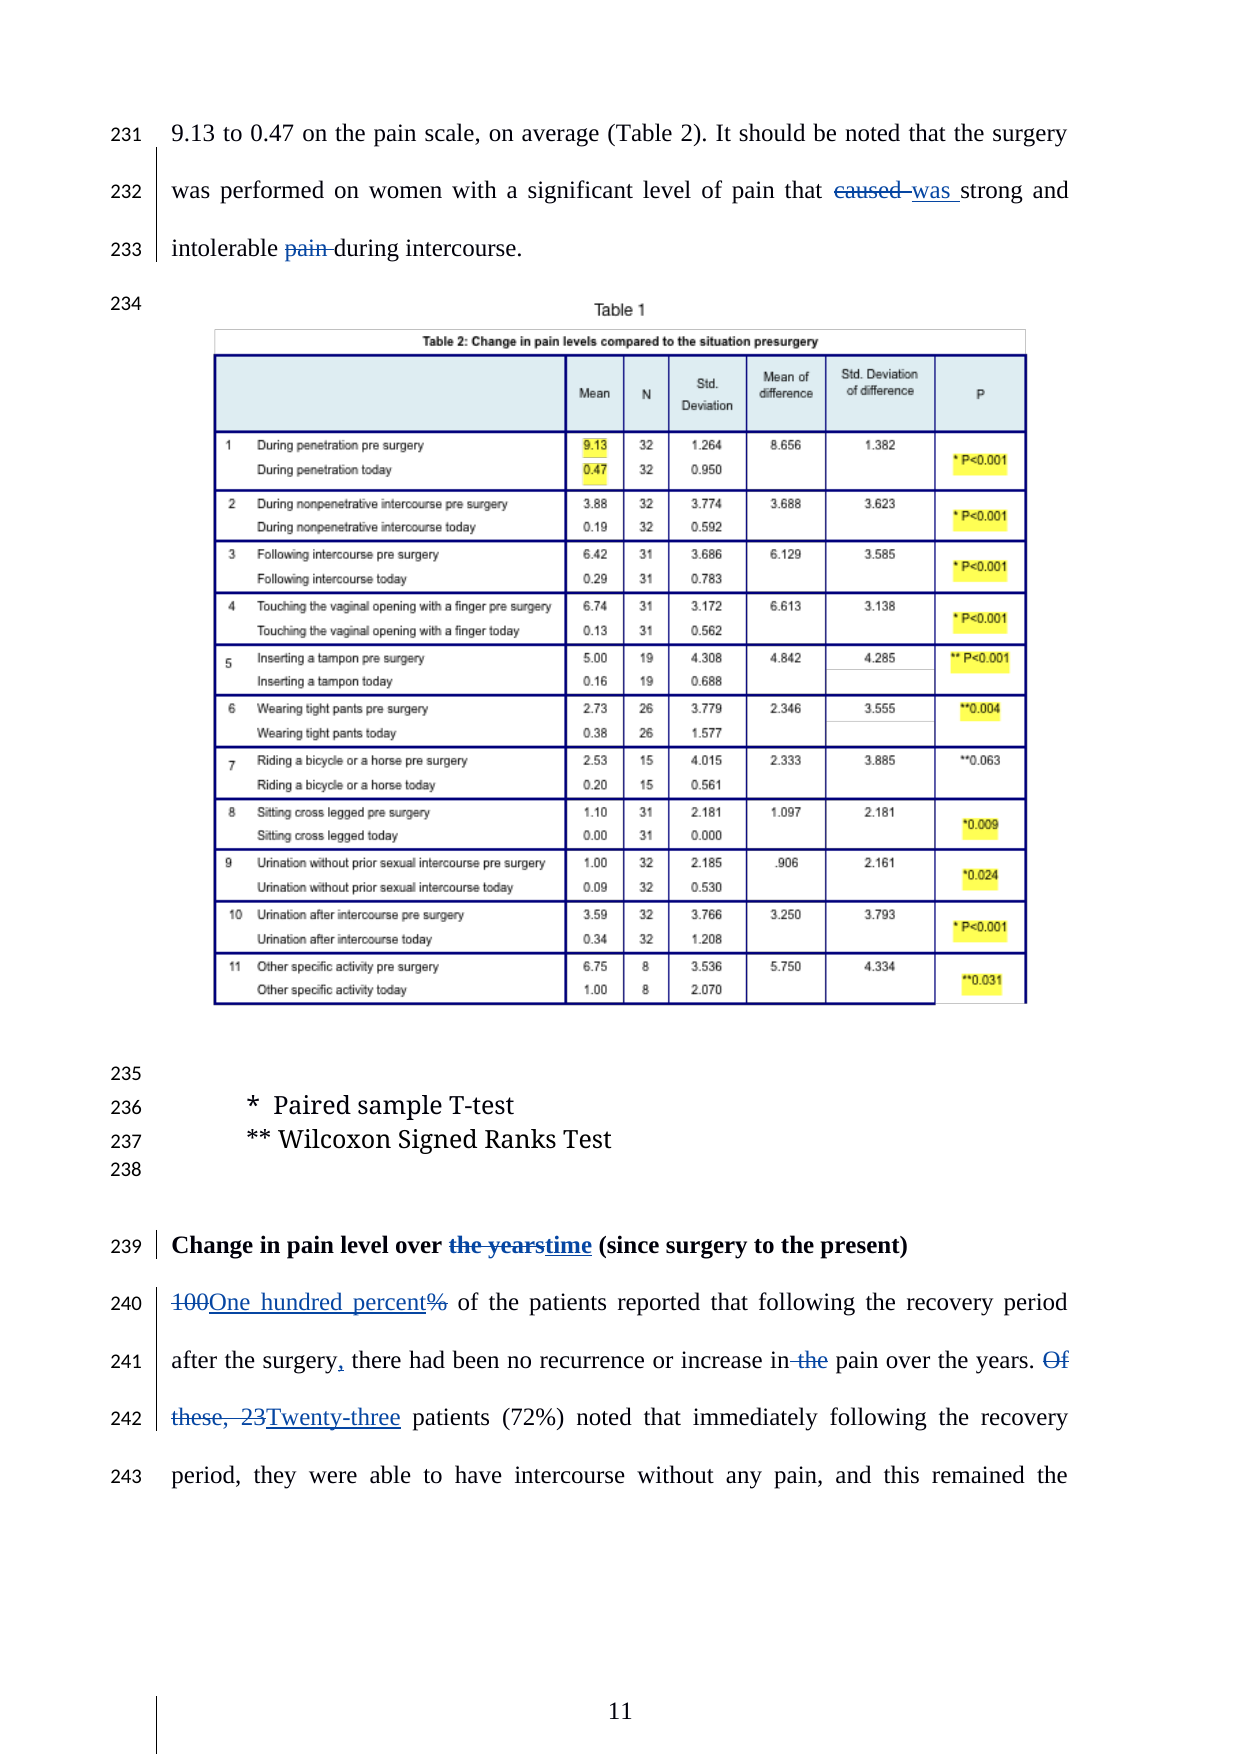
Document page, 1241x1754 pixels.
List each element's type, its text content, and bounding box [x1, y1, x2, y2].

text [171, 1287, 1069, 1489]
list * Paired sample T-test [246, 1088, 1069, 1122]
list ** Wilcoxon Signed Ranks Test [246, 1122, 1069, 1156]
picture [211, 290, 1030, 1008]
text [171, 118, 1069, 262]
text Change in pain level over (since surgery to the present) [171, 1230, 1069, 1259]
